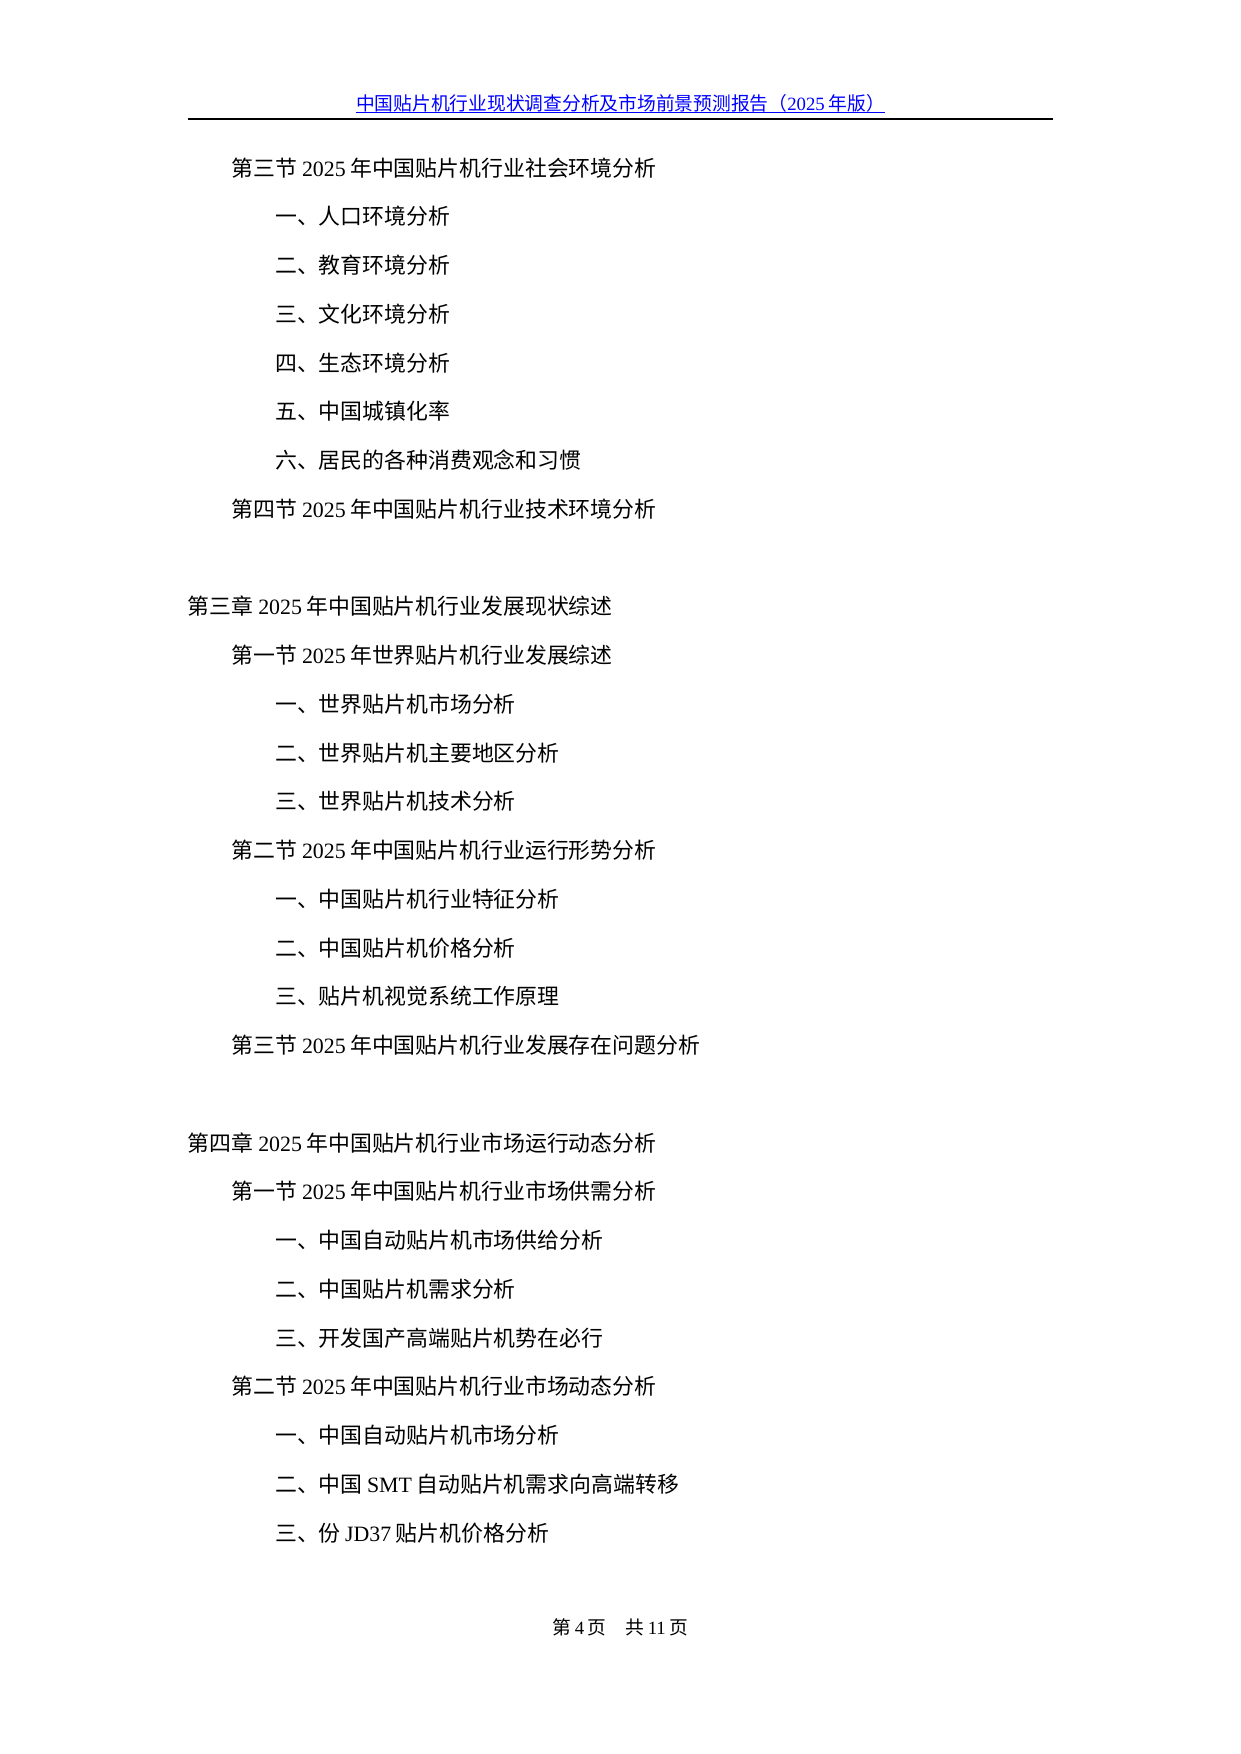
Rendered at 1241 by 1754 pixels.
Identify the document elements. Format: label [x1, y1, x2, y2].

text [187, 150, 1053, 1548]
